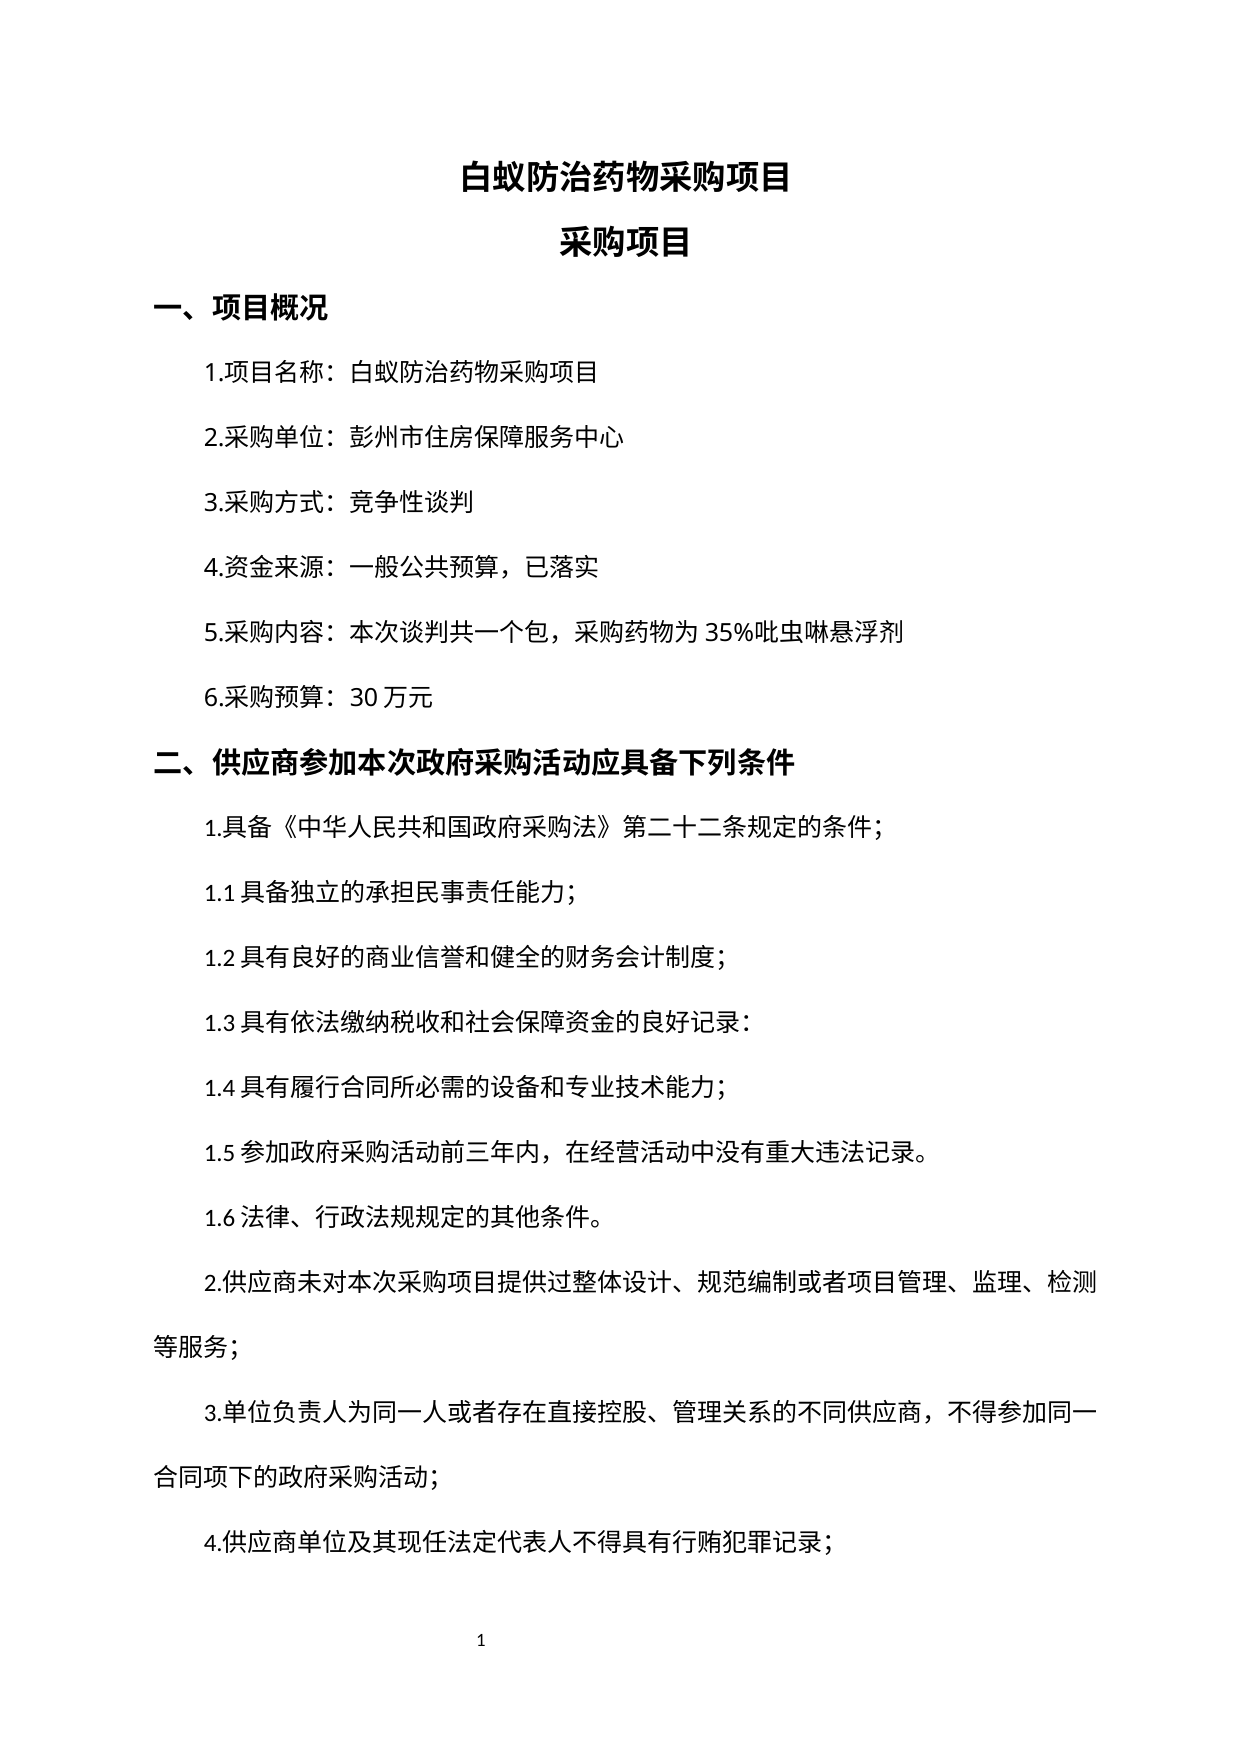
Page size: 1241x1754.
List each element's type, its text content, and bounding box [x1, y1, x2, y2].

text 1.2具有良好的商业信誉和健全的财务会计制度； [153, 923, 1098, 988]
text 1.6法律、行政法规规定的其他条件。 [153, 1183, 1098, 1248]
subtitle 白蚁防治药物采购项目 [153, 143, 1098, 208]
text 3.单位负责人为同一人或者存在直接控股、管理关系的不同供应商，不得参加同一合同项下的政府采购活动； [153, 1378, 1098, 1508]
text 1.4具有履行合同所必需的设备和专业技术能力； [153, 1053, 1098, 1118]
list 6.采购预算：30万元 [153, 663, 1098, 728]
text 1.5参加政府采购活动前三年内，在经营活动中没有重大违法记录。 [153, 1118, 1098, 1183]
text 5.采购内容：本次谈判共一个包，采购药物为35%吡虫啉悬浮剂 [153, 598, 1098, 663]
text 4.供应商单位及其现任法定代表人不得具有行贿犯罪记录； [153, 1508, 1098, 1573]
text 1.具备《中华人民共和国政府采购法》第二十二条规定的条件； [153, 793, 1098, 858]
text 2.供应商未对本次采购项目提供过整体设计、规范编制或者项目管理、监理、检测等服务； [153, 1248, 1098, 1378]
text 1.3具有依法缴纳税收和社会保障资金的良好记录： [153, 988, 1098, 1053]
list 2.采购单位：彭州市住房保障服务中心 [153, 403, 1098, 468]
subtitle 二、供应商参加本次政府采购活动应具备下列条件 [153, 728, 1098, 793]
subtitle 采购项目 [153, 208, 1098, 273]
subtitle 一、项目概况 [153, 273, 1098, 338]
text 1.1具备独立的承担民事责任能力； [153, 858, 1098, 923]
list 1.项目名称：白蚁防治药物采购项目 [153, 338, 1098, 403]
list 3.采购方式：竞争性谈判 [153, 468, 1098, 533]
list 4.资金来源：一般公共预算，已落实 [153, 533, 1098, 598]
